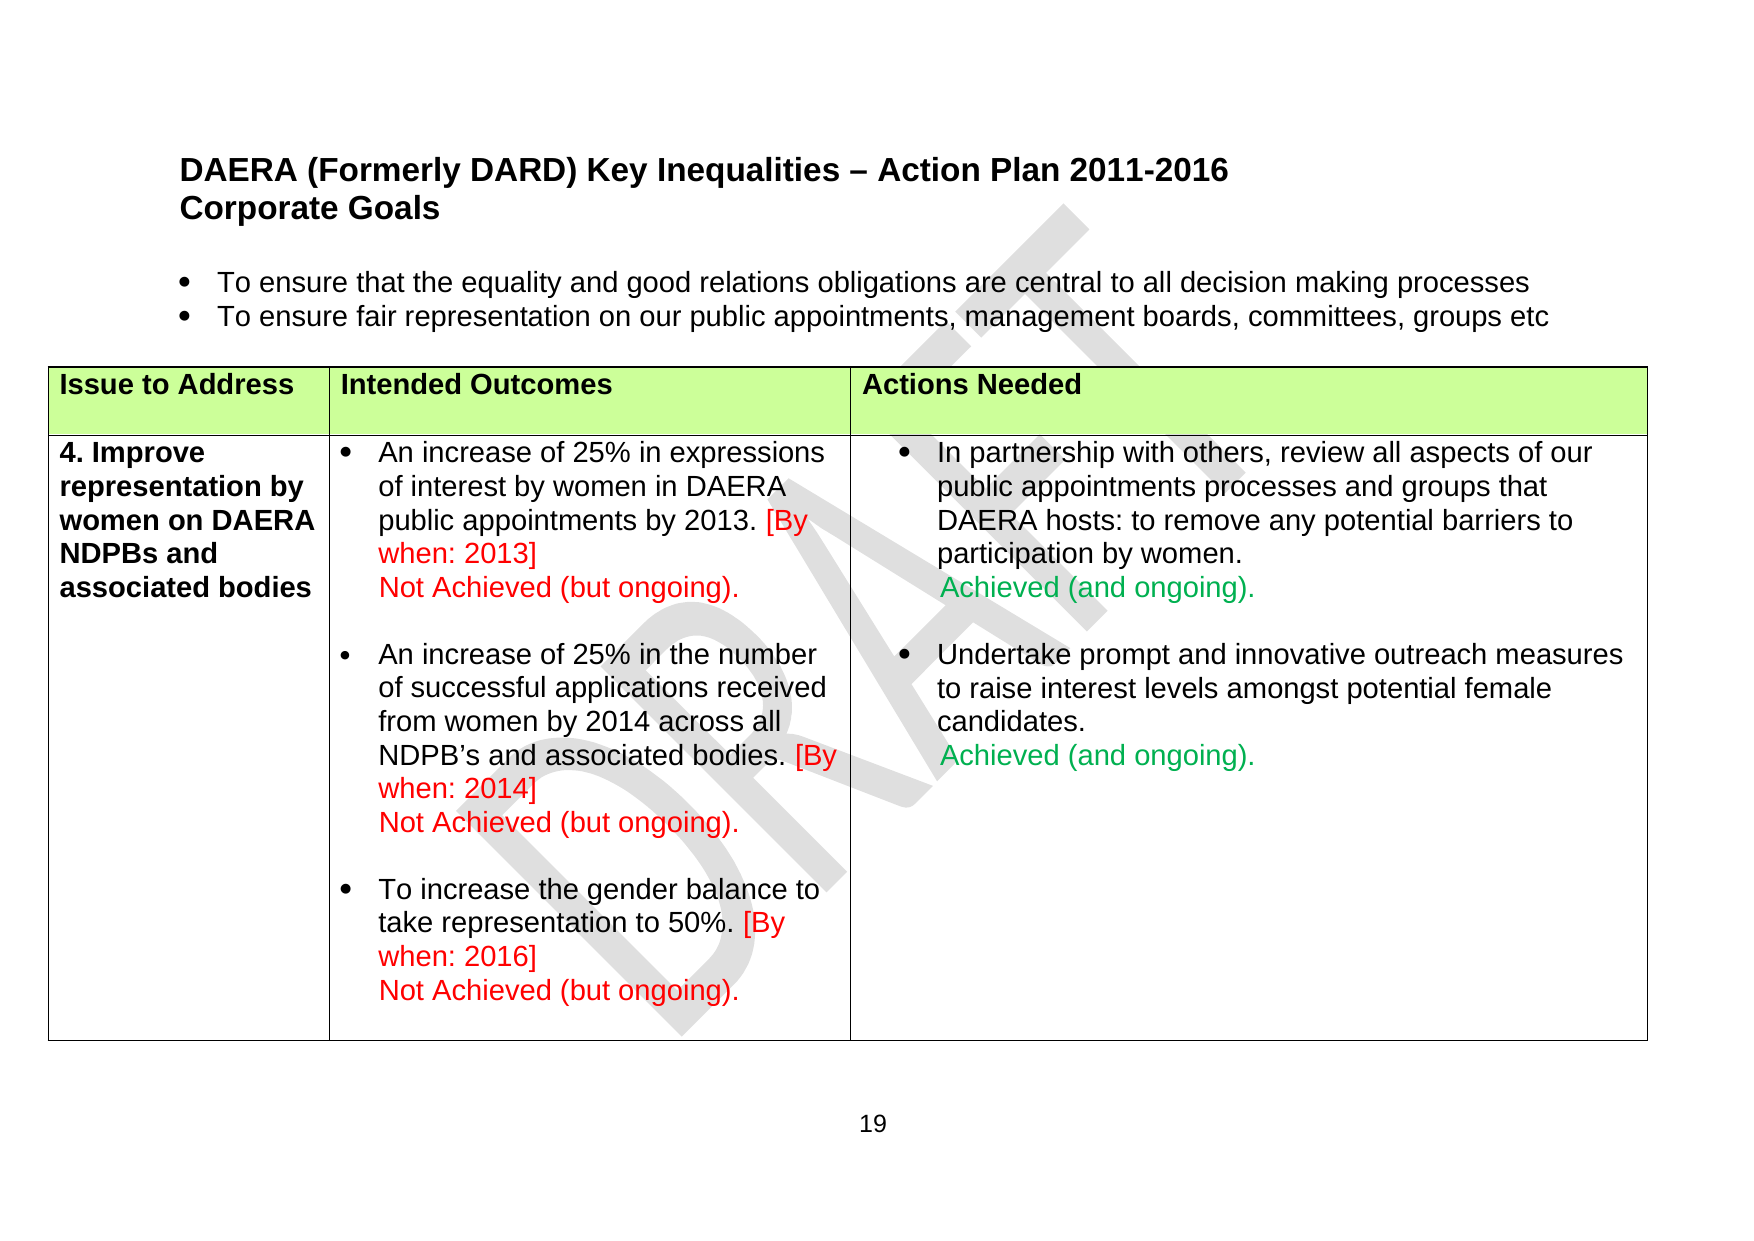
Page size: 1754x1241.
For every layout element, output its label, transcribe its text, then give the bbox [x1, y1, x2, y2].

list To ensure that the equality and good relations obligations are central to all decision making processes [179, 265, 1604, 299]
text Corporate Goals [142, 188, 1604, 227]
table_header Issue to Address [49, 368, 329, 434]
list To ensure fair representation on our public appointments, management boards, committees, groups etc [179, 299, 1604, 333]
table_cell In partnership with others, review all aspects of our public appointments processes and groups that DAERA hosts: to remove any potential barriers to participation by women. Achieved (and ongoing). Undertake prompt and innovative outreach measures to raise interest levels amongst potential female candidates. Achieved (and ongoing). [851, 436, 1647, 1040]
table_header Intended Outcomes [330, 368, 850, 434]
table_cell 4. Improve representation by women on DAERA NDPBs and associated bodies [49, 436, 329, 1040]
table_header Actions Needed [851, 368, 1647, 434]
text DAERA (Formerly DARD) Key Inequalities – Action Plan 2011-2016 [142, 150, 1604, 188]
table_cell An increase of 25% in expressions of interest by women in DAERA public appointments by 2013. [By when: 2013] Not Achieved (but ongoing). An increase of 25% in the number of successful applications received from women by 2014 across all NDPB’s and associated bodies. [By when: 2014] Not Achieved (but ongoing). To increase the gender balance to take representation to 50%. [By when: 2016] Not Achieved (but ongoing). [330, 436, 850, 1040]
